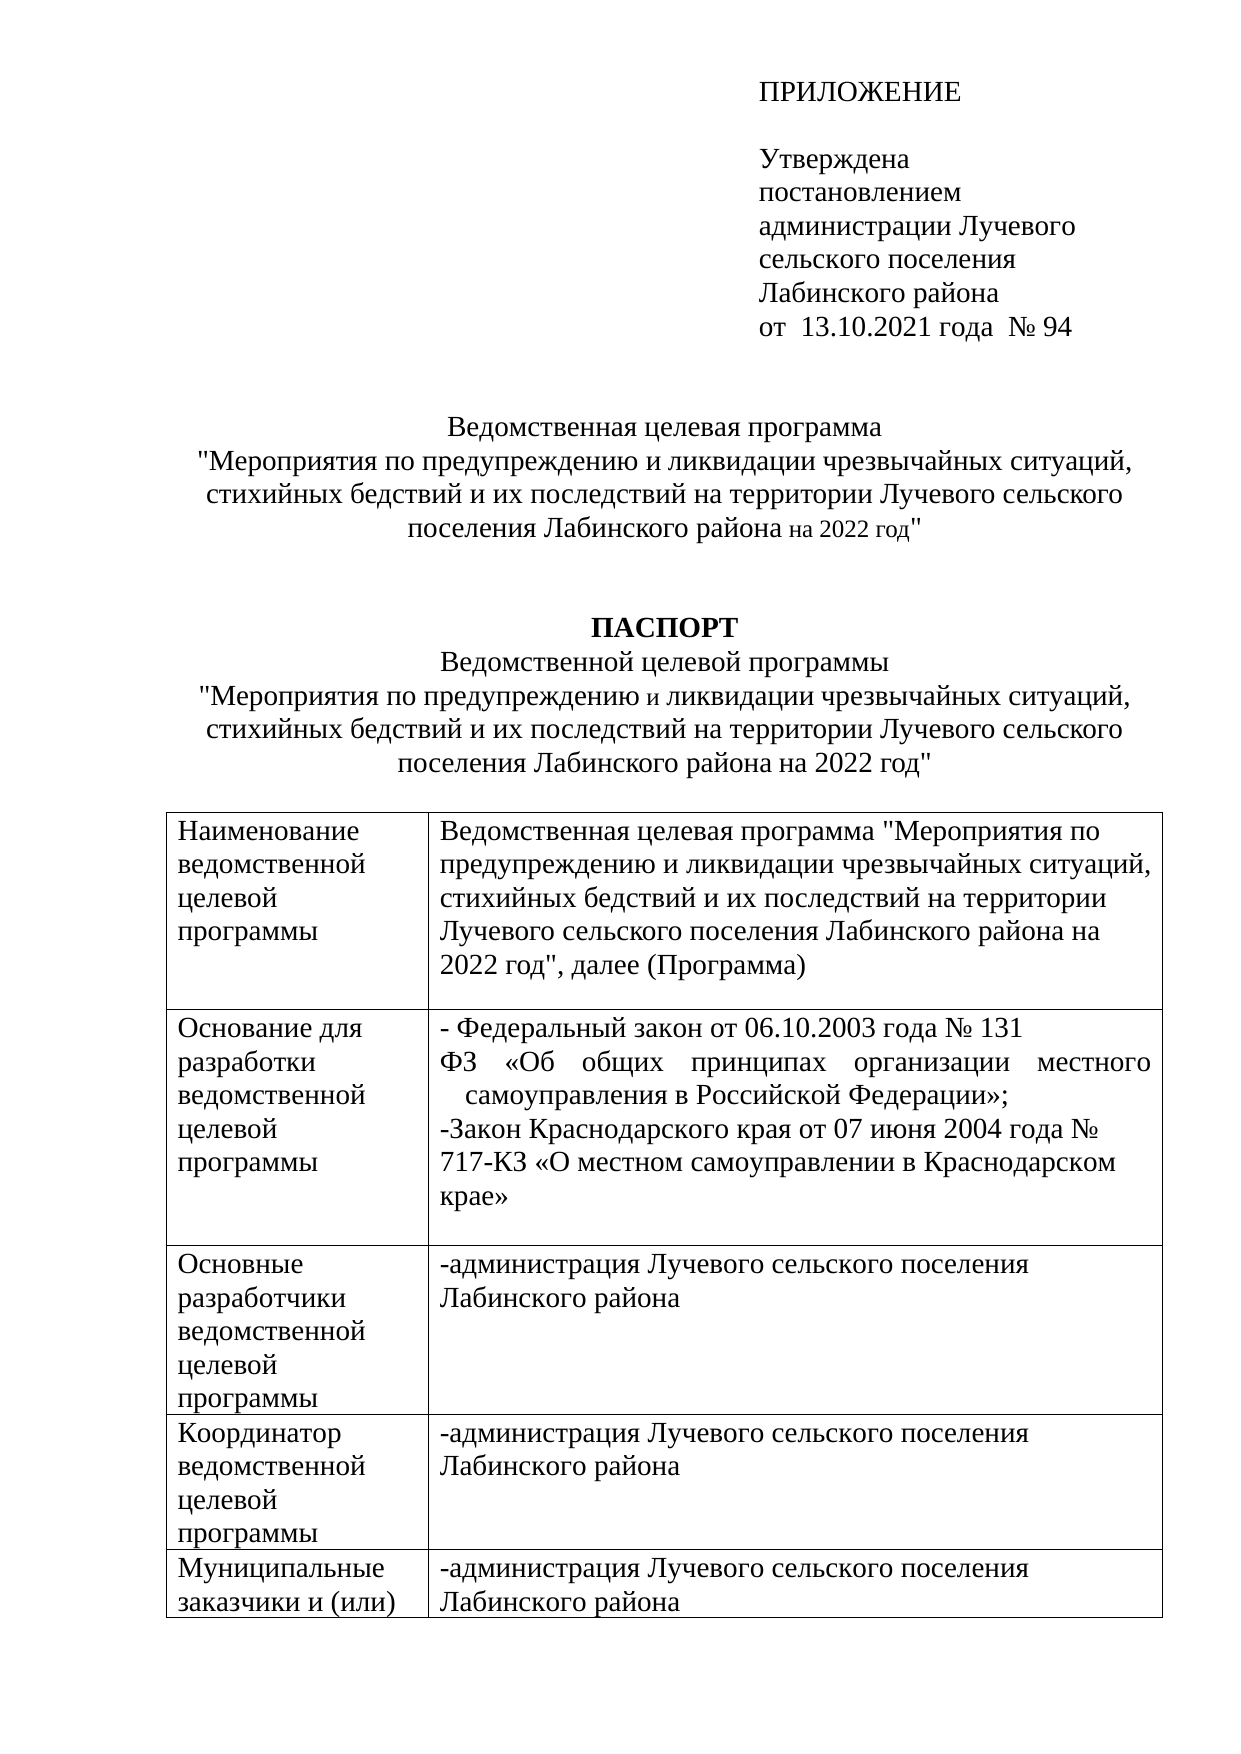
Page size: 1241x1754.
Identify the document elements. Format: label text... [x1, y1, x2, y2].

text от 13.10.2021 года № 94 [758, 309, 1152, 342]
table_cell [429, 1550, 1162, 1617]
text ПАСПОРТ [177, 611, 1152, 644]
table_cell Координатор ведомственной целевой программы [167, 1415, 428, 1549]
table_header Ведомственная целевая программа "Мероприятия по предупреждению и ликвидации чрезвычайных ситуаций, стихийных бедствий и их последствий на территории Лучевого сельского поселения Лабинского района на 2022 год", далее (Программа) [429, 813, 1162, 1009]
text Утверждена [758, 141, 1152, 174]
text "Мероприятия по предупреждению и ликвидации чрезвычайных ситуаций, стихийных бедствий и их последствий на территории Лучевого сельского поселения Лабинского района на 2022 год" [177, 678, 1152, 778]
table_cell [167, 1550, 428, 1617]
text "Мероприятия по предупреждению и ликвидации чрезвычайных ситуаций, стихийных бедствий и их последствий на территории Лучевого сельского поселения Лабинского района на 2022 год" [177, 443, 1152, 543]
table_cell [429, 1415, 1162, 1549]
table_cell - Федеральный закон от 06.10.2003 года № 131 ФЗ «Об общих принципах организации местного самоуправления в Российской Федерации»; -Закон Краснодарского края от 07 июня 2004 года № 717-КЗ «О местном самоуправлении в Краснодарском крае» [429, 1010, 1162, 1245]
text ПРИЛОЖЕНИЕ [758, 74, 1152, 107]
table_cell Основные разработчики ведомственной целевой программы [167, 1246, 428, 1414]
text Ведомственной целевой программы [177, 644, 1152, 678]
table_cell Основание для разработки ведомственной целевой программы [167, 1010, 428, 1245]
table_header Наименование ведомственной целевой программы [167, 813, 428, 1009]
text постановлением администрации Лучевого сельского поселения Лабинского района [758, 174, 1152, 309]
text Ведомственная целевая программа [177, 409, 1152, 443]
table_cell -администрация Лучевого сельского поселения Лабинского района [429, 1246, 1162, 1414]
